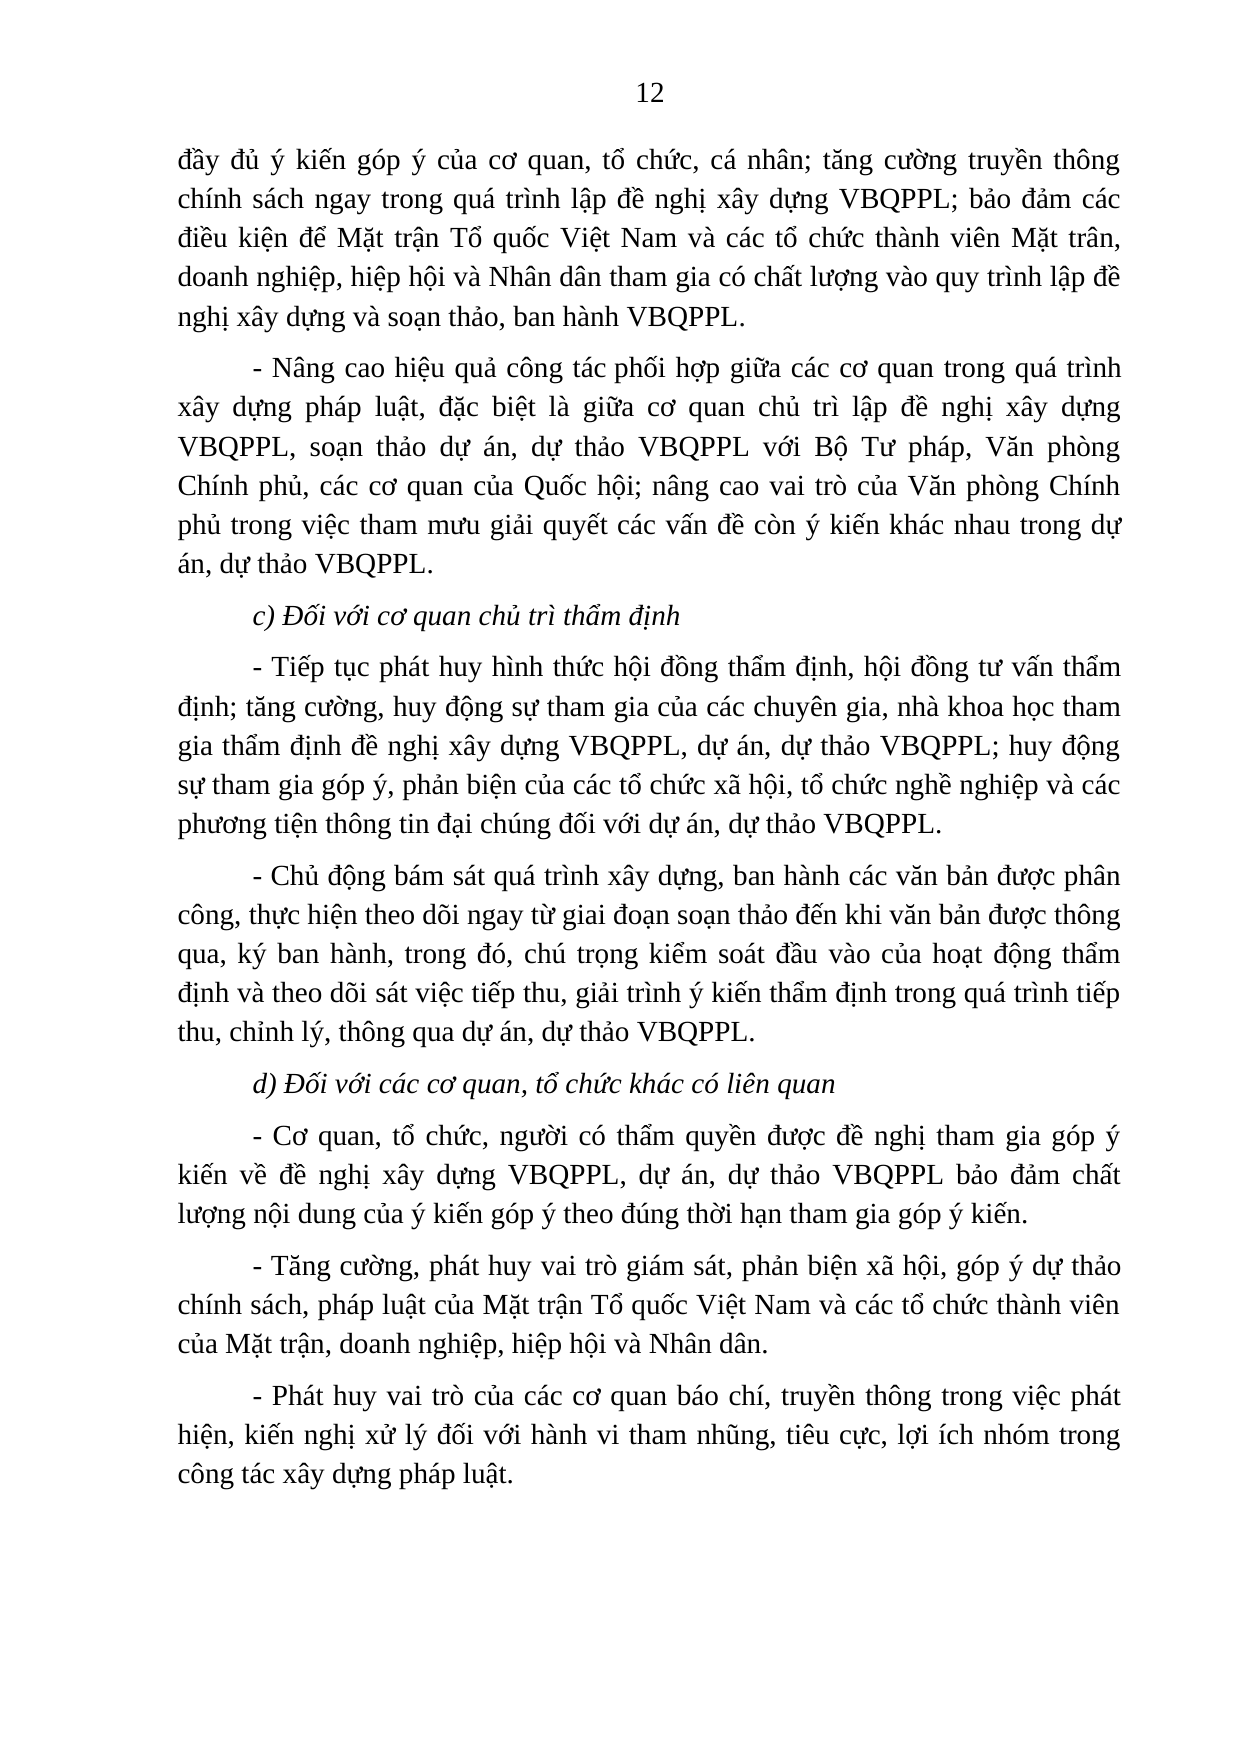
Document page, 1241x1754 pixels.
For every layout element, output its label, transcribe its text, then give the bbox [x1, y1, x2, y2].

text - Chủ động bám sát quá trình xây dựng, ban hành các văn bản được phân công, thực hiện theo dõi ngay từ giai đoạn soạn thảo đến khi văn bản được thông qua, ký ban hành, trong đó, chú trọng kiểm soát đầu vào của hoạt động thẩm định và theo dõi sát việc tiếp thu, giải trình ý kiến thẩm định trong quá trình tiếp thu, chỉnh lý, thông qua dự án, dự thảo VBQPPL. [177, 858, 1122, 1048]
text - Tăng cường, phát huy vai trò giám sát, phản biện xã hội, góp ý dự thảo chính sách, pháp luật của Mặt trận Tổ quốc Việt Nam và các tổ chức thành viên của Mặt trận, doanh nghiệp, hiệp hội và Nhân dân. [177, 1248, 1122, 1360]
text - Tiếp tục phát huy hình thức hội đồng thẩm định, hội đồng tư vấn thẩm định; tăng cường, huy động sự tham gia của các chuyên gia, nhà khoa học tham gia thẩm định đề nghị xây dựng VBQPPL, dự án, dự thảo VBQPPL; huy động sự tham gia góp ý, phản biện của các tổ chức xã hội, tổ chức nghề nghiệp và các phương tiện thông tin đại chúng đối với dự án, dự thảo VBQPPL. [177, 649, 1122, 840]
text d) Đối với các cơ quan, tổ chức khác có liên quan [177, 1066, 1122, 1100]
text - Phát huy vai trò của các cơ quan báo chí, truyền thông trong việc phát hiện, kiến nghị xử lý đối với hành vi tham nhũng, tiêu cực, lợi ích nhóm trong công tác xây dựng pháp luật. [177, 1378, 1122, 1490]
text - Nâng cao hiệu quả công tác phối hợp giữa các cơ quan trong quá trình xây dựng pháp luật, đặc biệt là giữa cơ quan chủ trì lập đề nghị xây dựng VBQPPL, soạn thảo dự án, dự thảo VBQPPL với Bộ Tư pháp, Văn phòng Chính phủ, các cơ quan của Quốc hội; nâng cao vai trò của Văn phòng Chính phủ trong việc tham mưu giải quyết các vấn đề còn ý kiến khác nhau trong dự án, dự thảo VBQPPL. [177, 541, 1122, 580]
text - Nâng cao hiệu quả công tác phối hợp giữa các cơ quan trong quá trình xây dựng pháp luật, đặc biệt là giữa cơ quan chủ trì lập đề nghị xây dựng VBQPPL, soạn thảo dự án, dự thảo VBQPPL với Bộ Tư pháp, Văn phòng Chính phủ, các cơ quan của Quốc hội; nâng cao vai trò của Văn phòng Chính phủ trong việc tham mưu giải quyết các vấn đề còn ý kiến khác nhau trong dự án, dự thảo VBQPPL. [177, 350, 1122, 390]
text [177, 142, 1122, 332]
text - Cơ quan, tổ chức, người có thẩm quyền được đề nghị tham gia góp ý kiến về đề nghị xây dựng VBQPPL, dự án, dự thảo VBQPPL bảo đảm chất lượng nội dung của ý kiến góp ý theo đúng thời hạn tham gia góp ý kiến. [177, 1118, 1122, 1230]
text c) Đối với cơ quan chủ trì thẩm định [177, 598, 1122, 631]
